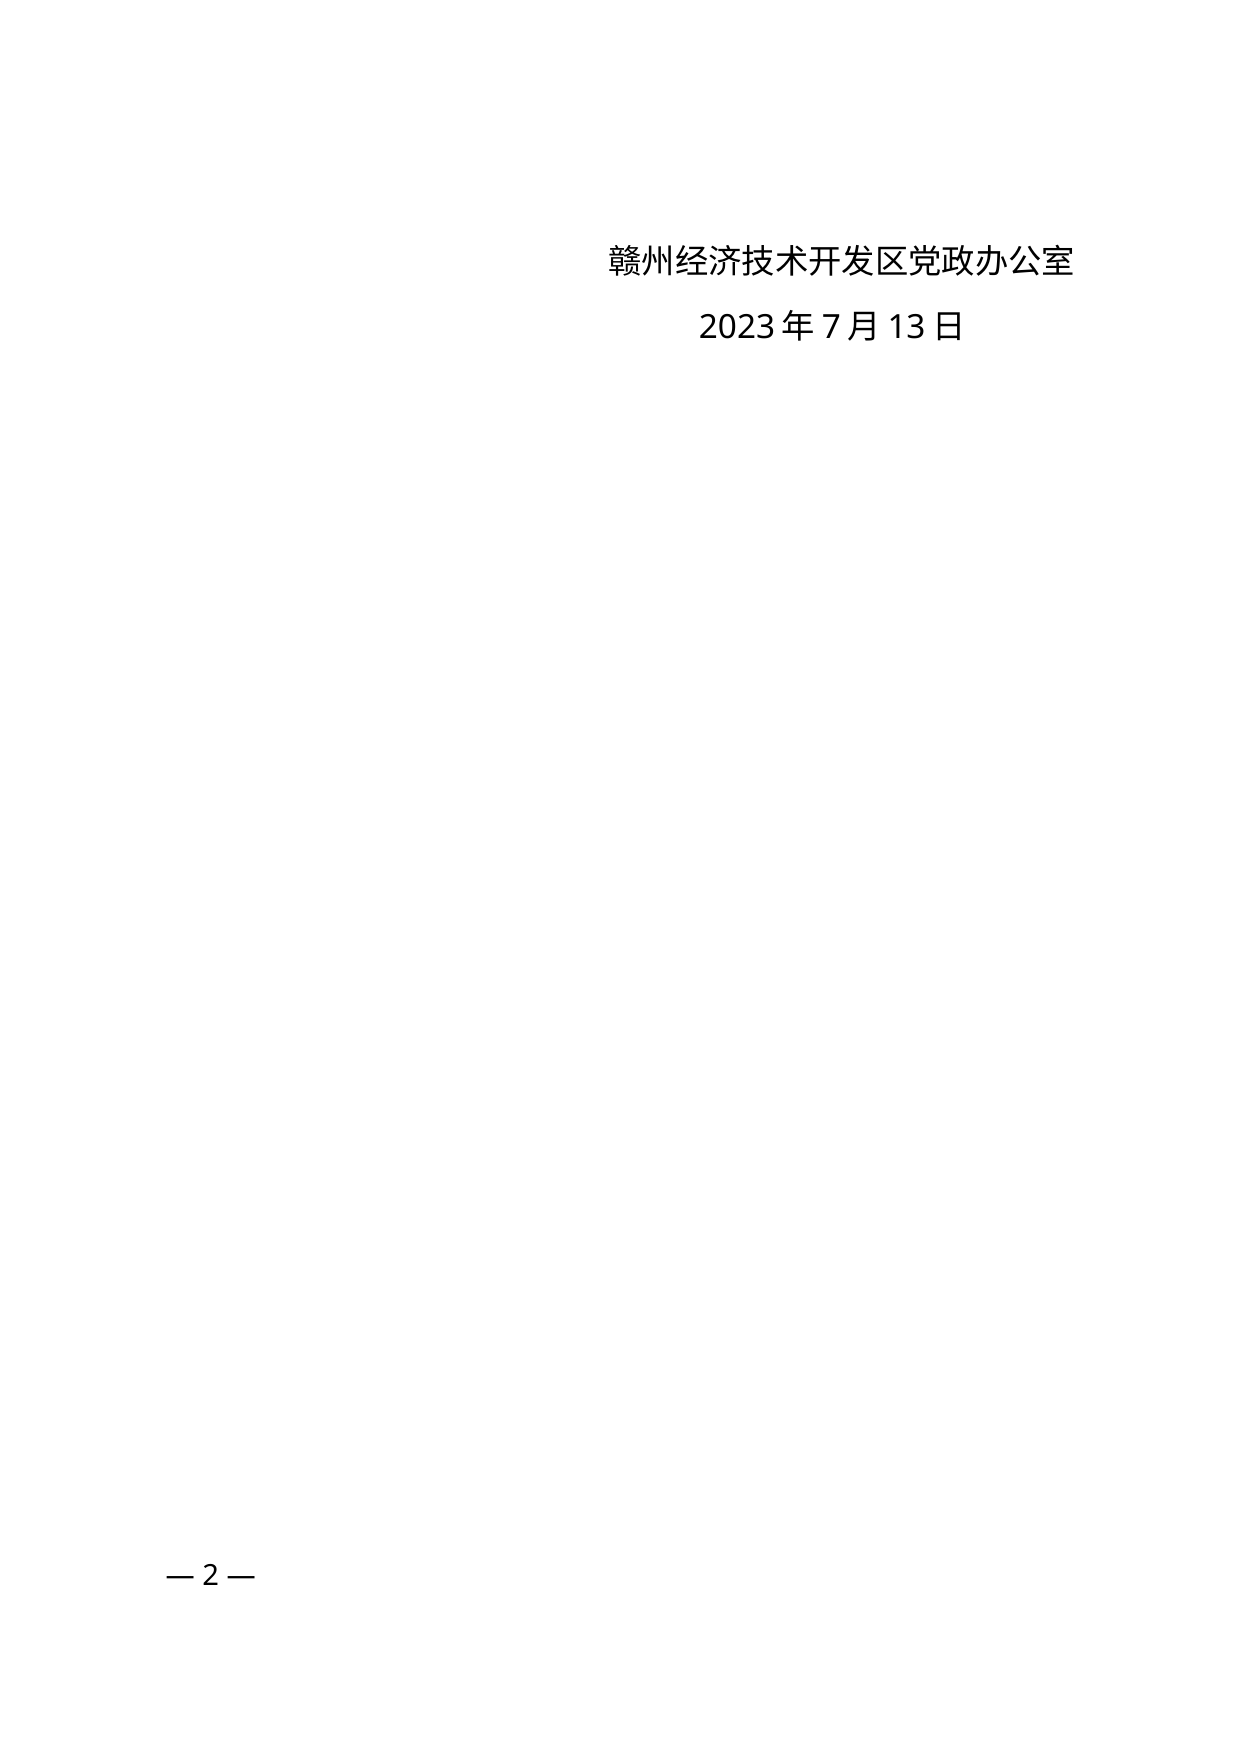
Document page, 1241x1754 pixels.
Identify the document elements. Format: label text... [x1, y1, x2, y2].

text 赣州经济技术开发区党政办公室 [165, 227, 1075, 292]
text 2023年7月13日 [165, 292, 1075, 357]
